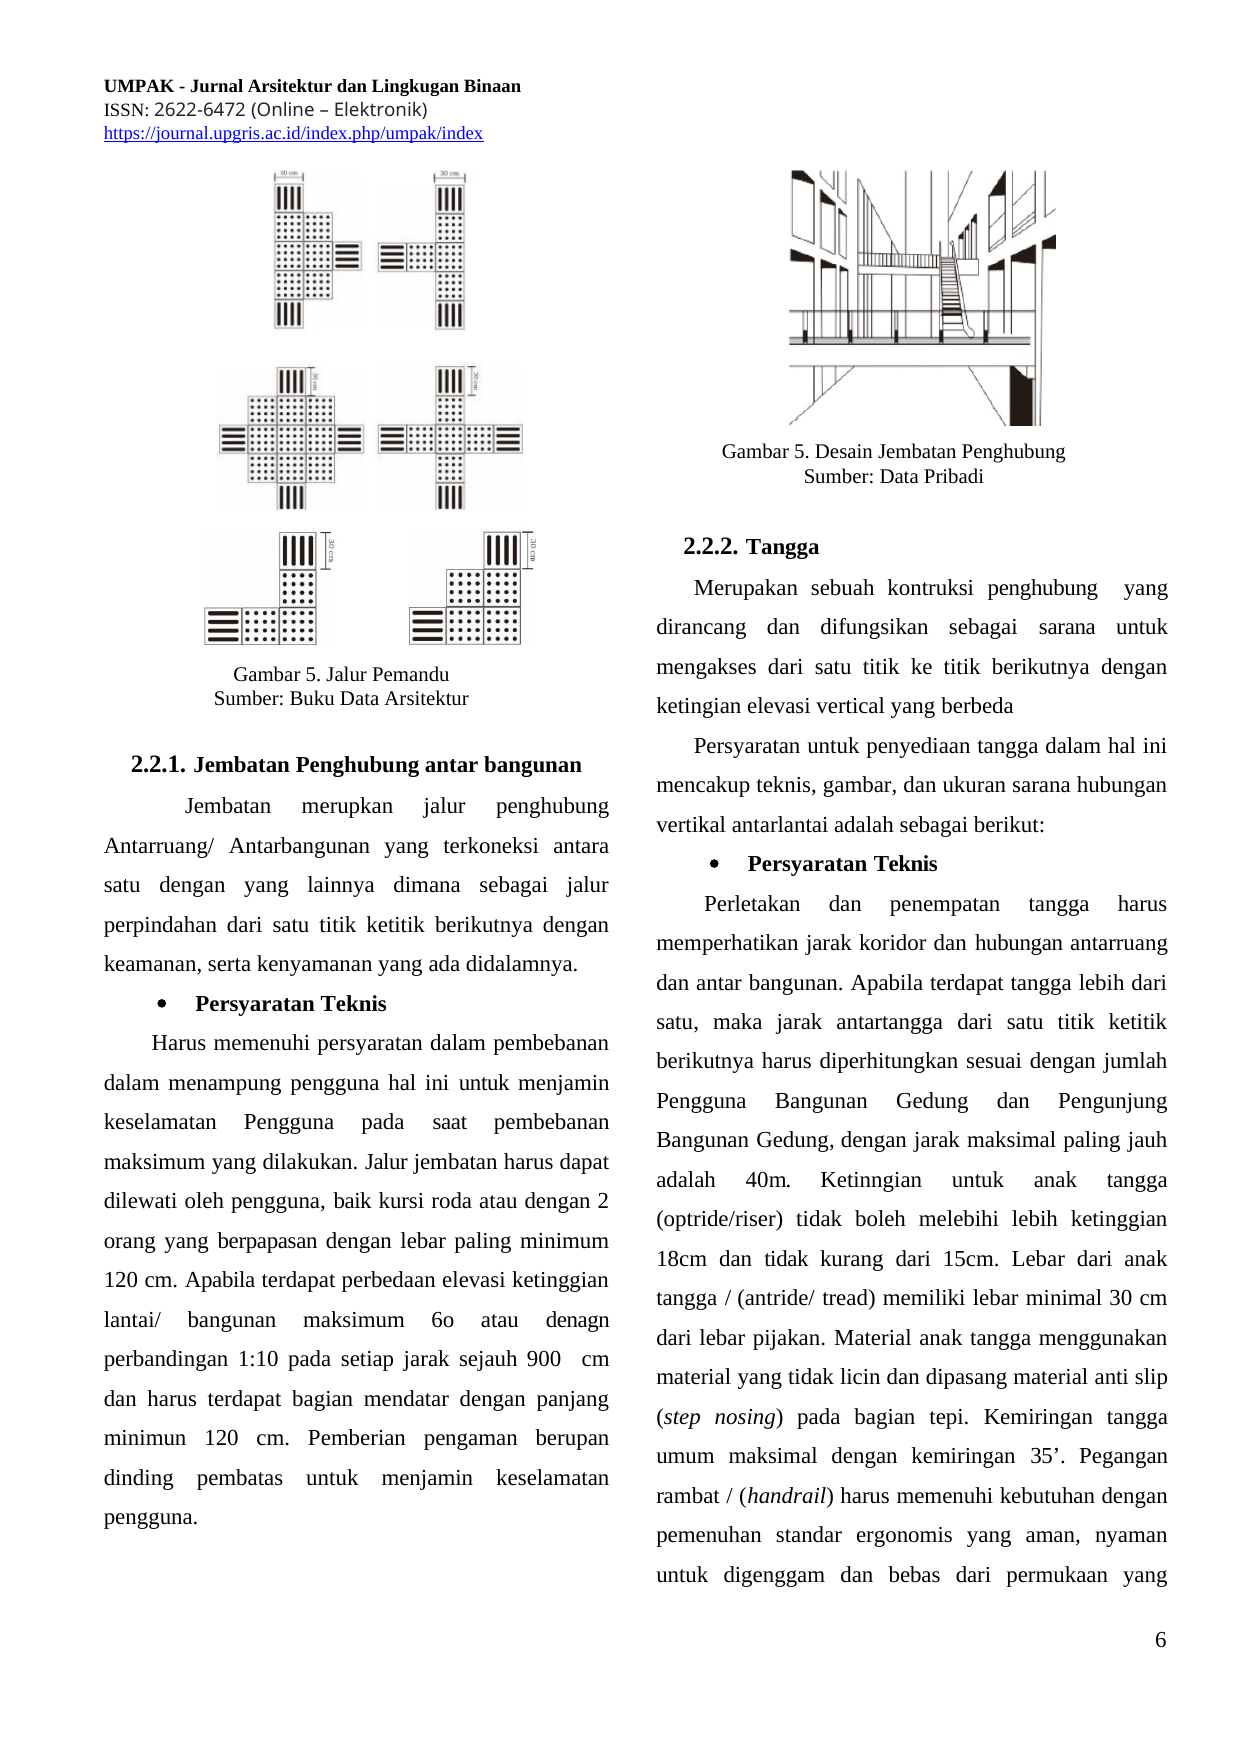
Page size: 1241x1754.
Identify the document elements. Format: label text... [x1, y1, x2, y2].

list Persyaratan Teknis [158, 990, 613, 1016]
text Gambar 5. Jalur Pemandu [103, 662, 576, 686]
text Persyaratan untuk penyediaan tangga dalam hal ini mencakup teknis, gambar, dan ukuran sarana hubungan vertikal antarlantai adalah sebagai berikut: [656, 732, 1168, 837]
subtitle Jembatan Penghubung antar bangunan [131, 749, 613, 778]
text Sumber: Data Pribadi [656, 463, 1129, 488]
picture [215, 170, 524, 510]
subtitle Tangga [683, 531, 1166, 559]
text Merupakan sebuah kontruksi penghubung yang dirancang dan difungsikan sebagai sarana untuk mengakses dari satu titik ke titik berikutnya dengan ketingian elevasi vertical yang berbeda [656, 574, 1168, 719]
text Sumber: Buku Data Arsitektur [103, 686, 576, 710]
text Jembatan merupkan jalur penghubung Antarruang/ Antarbangunan yang terkoneksi antara satu dengan yang lainnya dimana sebagai jalur perpindahan dari satu titik ketitik berikutnya dengan keamanan, serta kenyamanan yang ada didalamnya. [103, 793, 609, 977]
picture [788, 170, 1056, 426]
text Harus memenuhi persyaratan dalam pembebanan dalam menampung pengguna hal ini untuk menjamin keselamatan Pengguna pada saat pembebanan maksimum yang dilakukan. Jalur jembatan harus dapat dilewati oleh pengguna, baik kursi roda atau dengan 2 orang yang berpapasan dengan lebar paling minimum 120 cm. Apabila terdapat perbedaan elevasi ketinggian lantai/ bangunan maksimum 6o atau denagn perbandingan 1:10 pada setiap jarak sejauh 900 cm dan harus terdapat bagian mendatar dengan panjang minimun 120 cm. Pemberian pengaman berupan dinding pembatas untuk menjamin keselamatan pengguna. [103, 1029, 609, 1529]
text Gambar 5. Desain Jembatan Penghubung [656, 439, 1129, 463]
list Persyaratan Teknis [710, 850, 1085, 877]
picture [203, 523, 536, 648]
